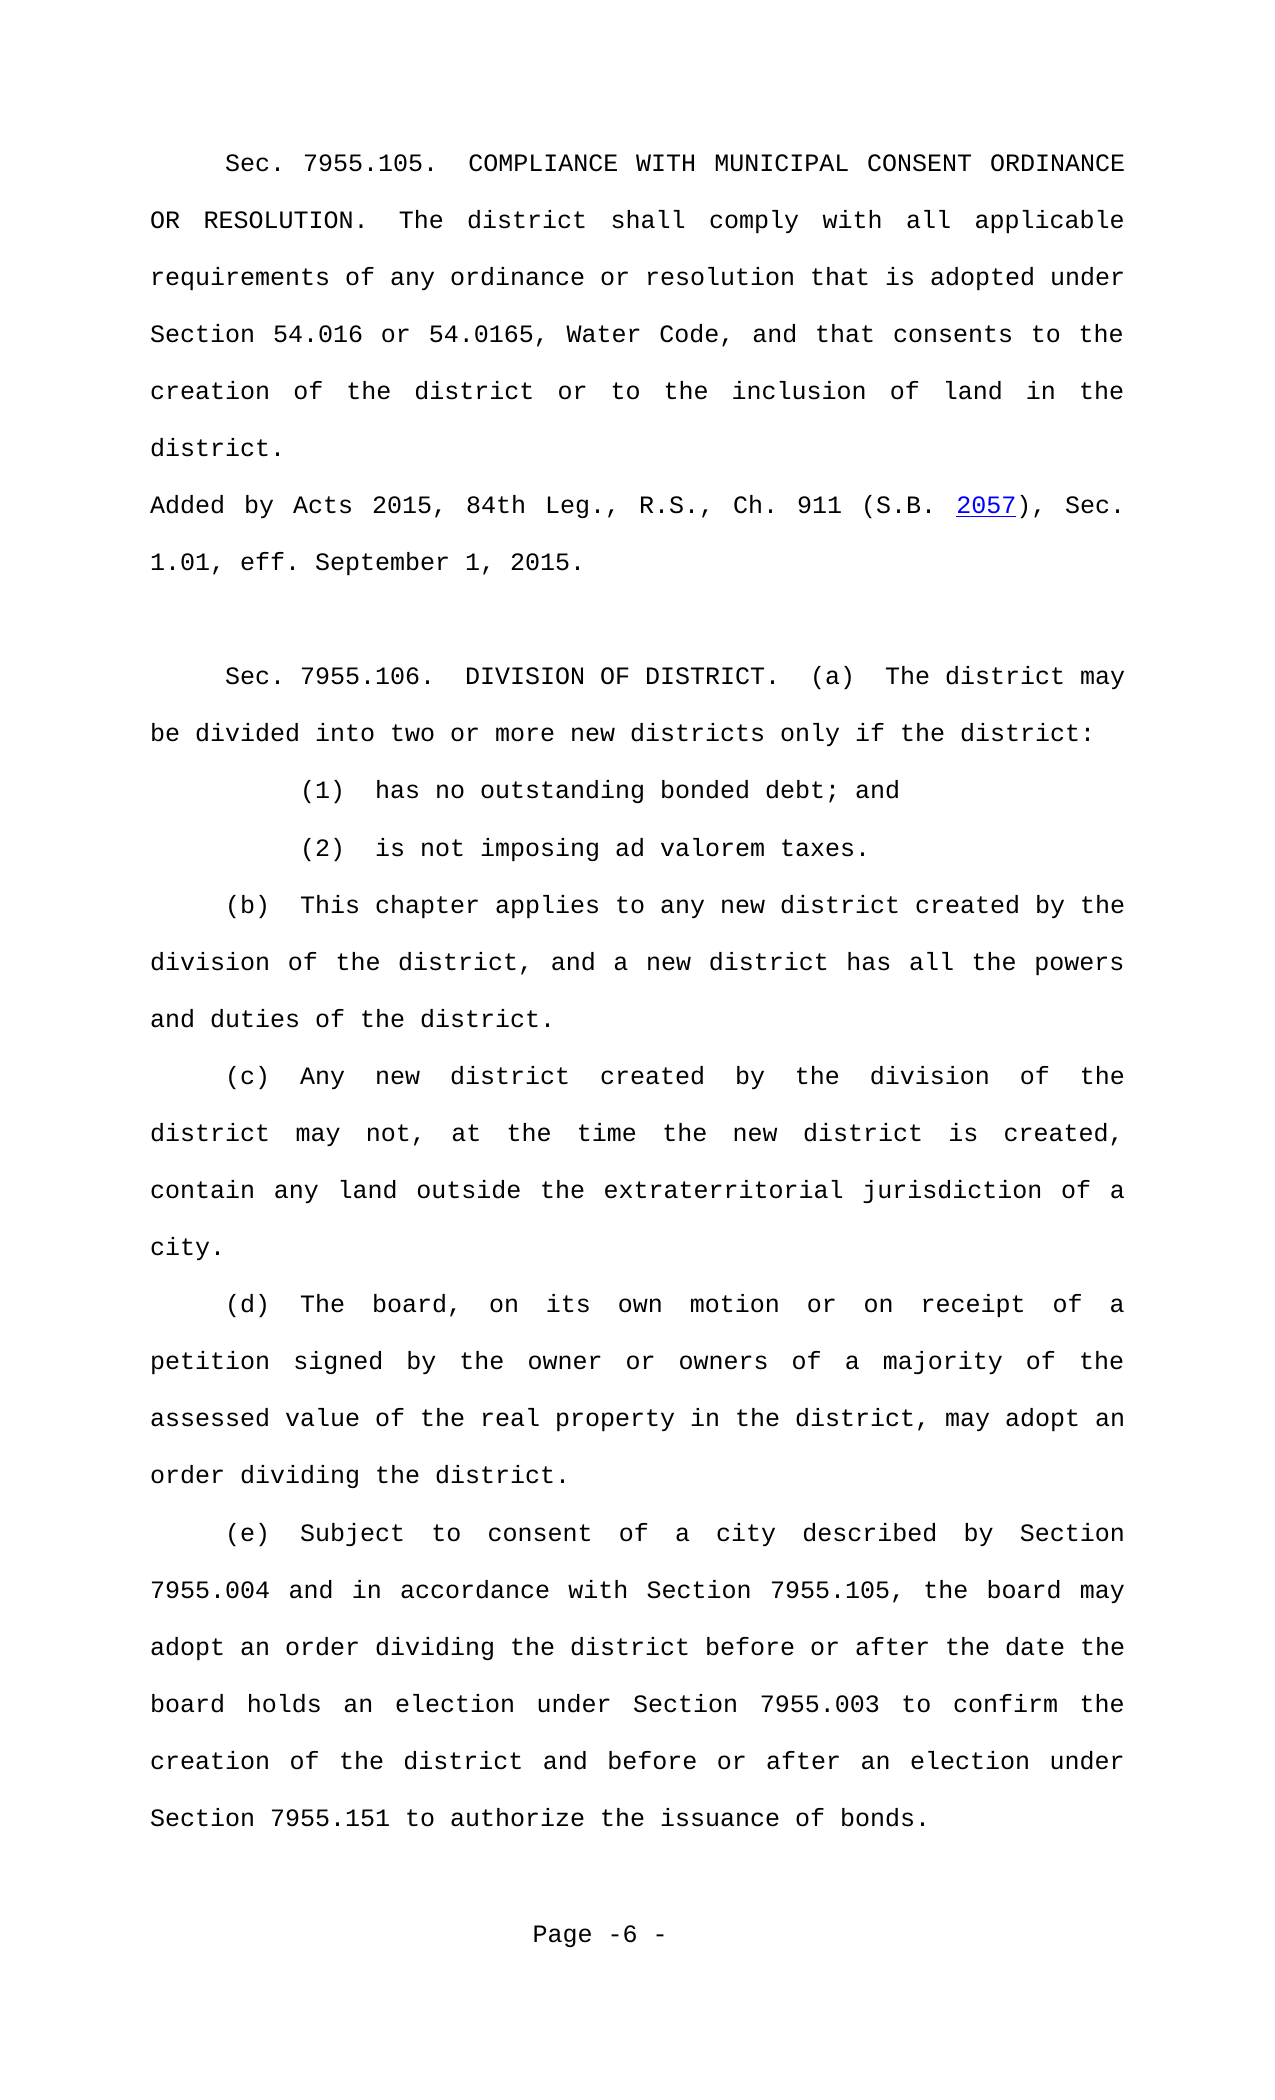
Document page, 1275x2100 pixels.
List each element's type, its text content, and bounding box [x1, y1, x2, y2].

text (e) Subject to consent of a city described by Section 7955.004 and in accordance with Section 7955.105, the board may adopt an order dividing the district before or after the date the board holds an election under Section 7955.003 to confirm the creation of the district and before or after an election under Section 7955.151 to authorize the issuance of bonds. [150, 1520, 1125, 1834]
text (d) The board, on its own motion or on receipt of a petition signed by the owner or owners of a majority of the assessed value of the real property in the district, may adopt an order dividing the district. [150, 1292, 1125, 1491]
text (c) Any new district created by the division of the district may not, at the time the new district is created, contain any land outside the extraterritorial jurisdiction of a city. [150, 1063, 1125, 1263]
text (1) has no outstanding bonded debt; and [150, 778, 1125, 806]
text (b) This chapter applies to any new district created by the division of the district, and a new district has all the powers and duties of the district. [150, 892, 1125, 1035]
text (2) is not imposing ad valorem taxes. [150, 835, 1125, 863]
text Sec. 7955.106. DIVISION OF DISTRICT. (a) The district may be divided into two or more new districts only if the district: [150, 664, 1125, 749]
text Added by Acts 2015, 84th Leg., R.S., Ch. 911 (S.B. 2057), Sec. 1.01, eff. September 1, 2015. [150, 492, 1125, 578]
text Sec. 7955.105. COMPLIANCE WITH MUNICIPAL CONSENT ORDINANCE OR RESOLUTION. The district shall comply with all applicable requirements of any ordinance or resolution that is adopted under Section 54.016 or 54.0165, Water Code, and that consents to the creation of the district or to the inclusion of land in the district. [150, 150, 1125, 464]
